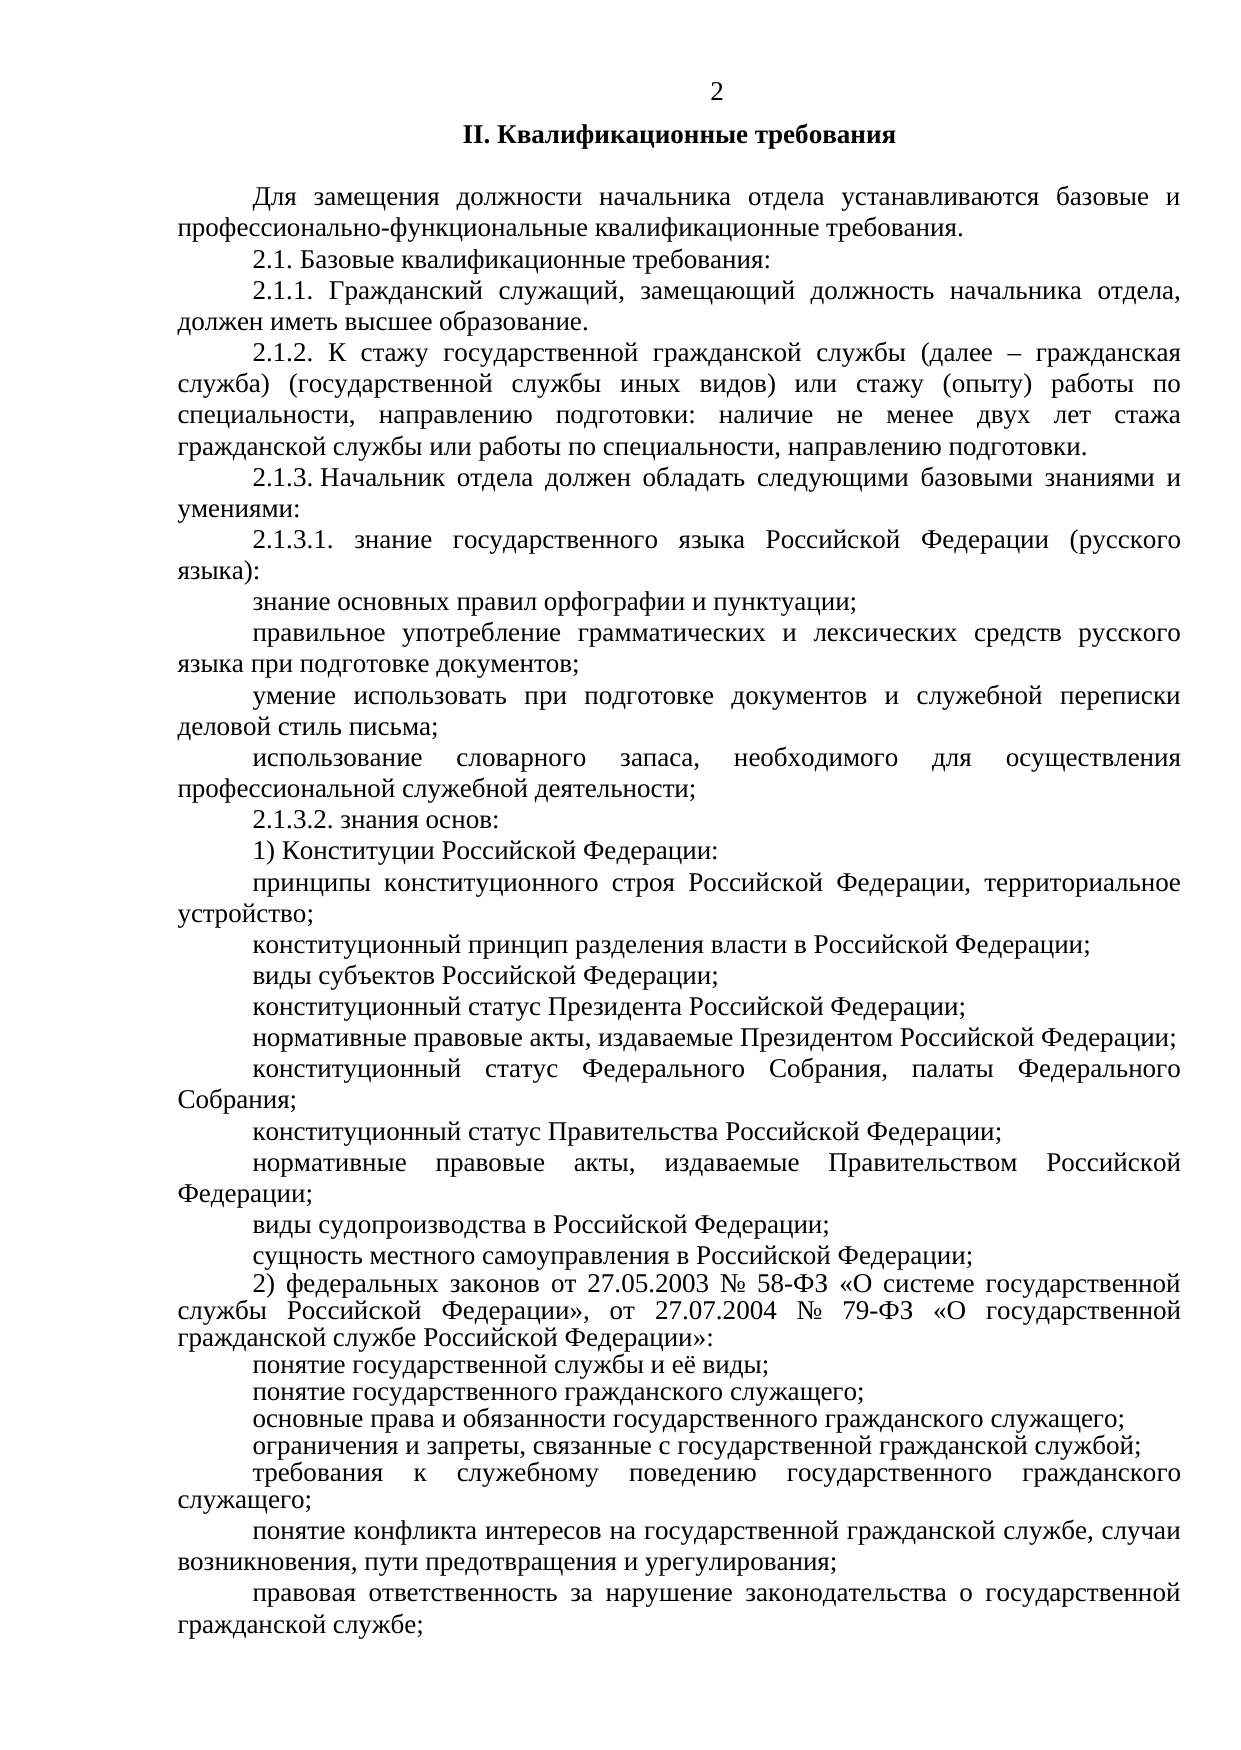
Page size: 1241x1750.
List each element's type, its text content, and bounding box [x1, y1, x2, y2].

text 2.1.3.1. знание государственного языка Российской Федерации (русского языка): [177, 523, 1182, 585]
text конституционный статус Президента Российской Федерации; [177, 990, 1182, 1021]
text понятие государственной службы и её виды; [177, 1352, 1182, 1379]
text принципы конституционного строя Российской Федерации, территориальное устройство; [177, 866, 1182, 928]
text правовая ответственность за нарушение законодательства о государственной гражданской службе; [177, 1577, 1182, 1639]
text знание основных правил орфографии и пунктуации; [177, 585, 1182, 616]
text требования к служебному поведению государственного гражданского служащего; [177, 1460, 1182, 1514]
text виды судопроизводства в Российской Федерации; [177, 1208, 1182, 1239]
text 2.1.3. Начальник отдела должен обладать следующими базовыми знаниями и умениями: [177, 461, 1182, 523]
text конституционный статус Федерального Собрания, палаты Федерального Собрания; [177, 1052, 1182, 1115]
text основные права и обязанности государственного гражданского служащего; [177, 1406, 1182, 1433]
text 1) Конституции Российской Федерации: [177, 834, 1182, 866]
text 2.1. Базовые квалификационные требования: [177, 243, 1182, 274]
text 2) федеральных законов от 27.05.2003 № 58-ФЗ «О системе государственной службы Российской Федерации», от 27.07.2004 № 79-ФЗ «О государственной гражданской службе Российской Федерации»: [177, 1271, 1182, 1352]
text понятие конфликта интересов на государственной гражданской службе, случаи возникновения, пути предотвращения и урегулирования; [177, 1514, 1182, 1577]
text правильное употребление грамматических и лексических средств русского языка при подготовке документов; [177, 616, 1182, 679]
text конституционный принцип разделения власти в Российской Федерации; [177, 928, 1182, 959]
text 2.1.1. Гражданский служащий, замещающий должность начальника отдела, должен иметь высшее образование. [177, 274, 1182, 336]
text ограничения и запреты, связанные с государственной гражданской службой; [177, 1433, 1182, 1460]
text II. Квалификационные требования [177, 118, 1182, 149]
text 2.1.3.2. знания основ: [177, 803, 1182, 834]
text Для замещения должности начальника отдела устанавливаются базовые и профессионально-функциональные квалификационные требования. [177, 180, 1182, 243]
text 2.1.2. К стажу государственной гражданской службы (далее – гражданская служба) (государственной службы иных видов) или стажу (опыту) работы по специальности, направлению подготовки: наличие не менее двух лет стажа гражданской службы или работы по специальности, направлению подготовки. [177, 336, 1182, 461]
text виды субъектов Российской Федерации; [177, 959, 1182, 990]
text нормативные правовые акты, издаваемые Президентом Российской Федерации; [177, 1021, 1182, 1052]
text умение использовать при подготовке документов и служебной переписки деловой стиль письма; [177, 679, 1182, 741]
text использование словарного запаса, необходимого для осуществления профессиональной служебной деятельности; [177, 741, 1182, 803]
text конституционный статус Правительства Российской Федерации; [177, 1115, 1182, 1146]
text сущность местного самоуправления в Российской Федерации; [177, 1239, 1182, 1271]
text нормативные правовые акты, издаваемые Правительством Российской Федерации; [177, 1146, 1182, 1208]
text понятие государственного гражданского служащего; [177, 1379, 1182, 1406]
